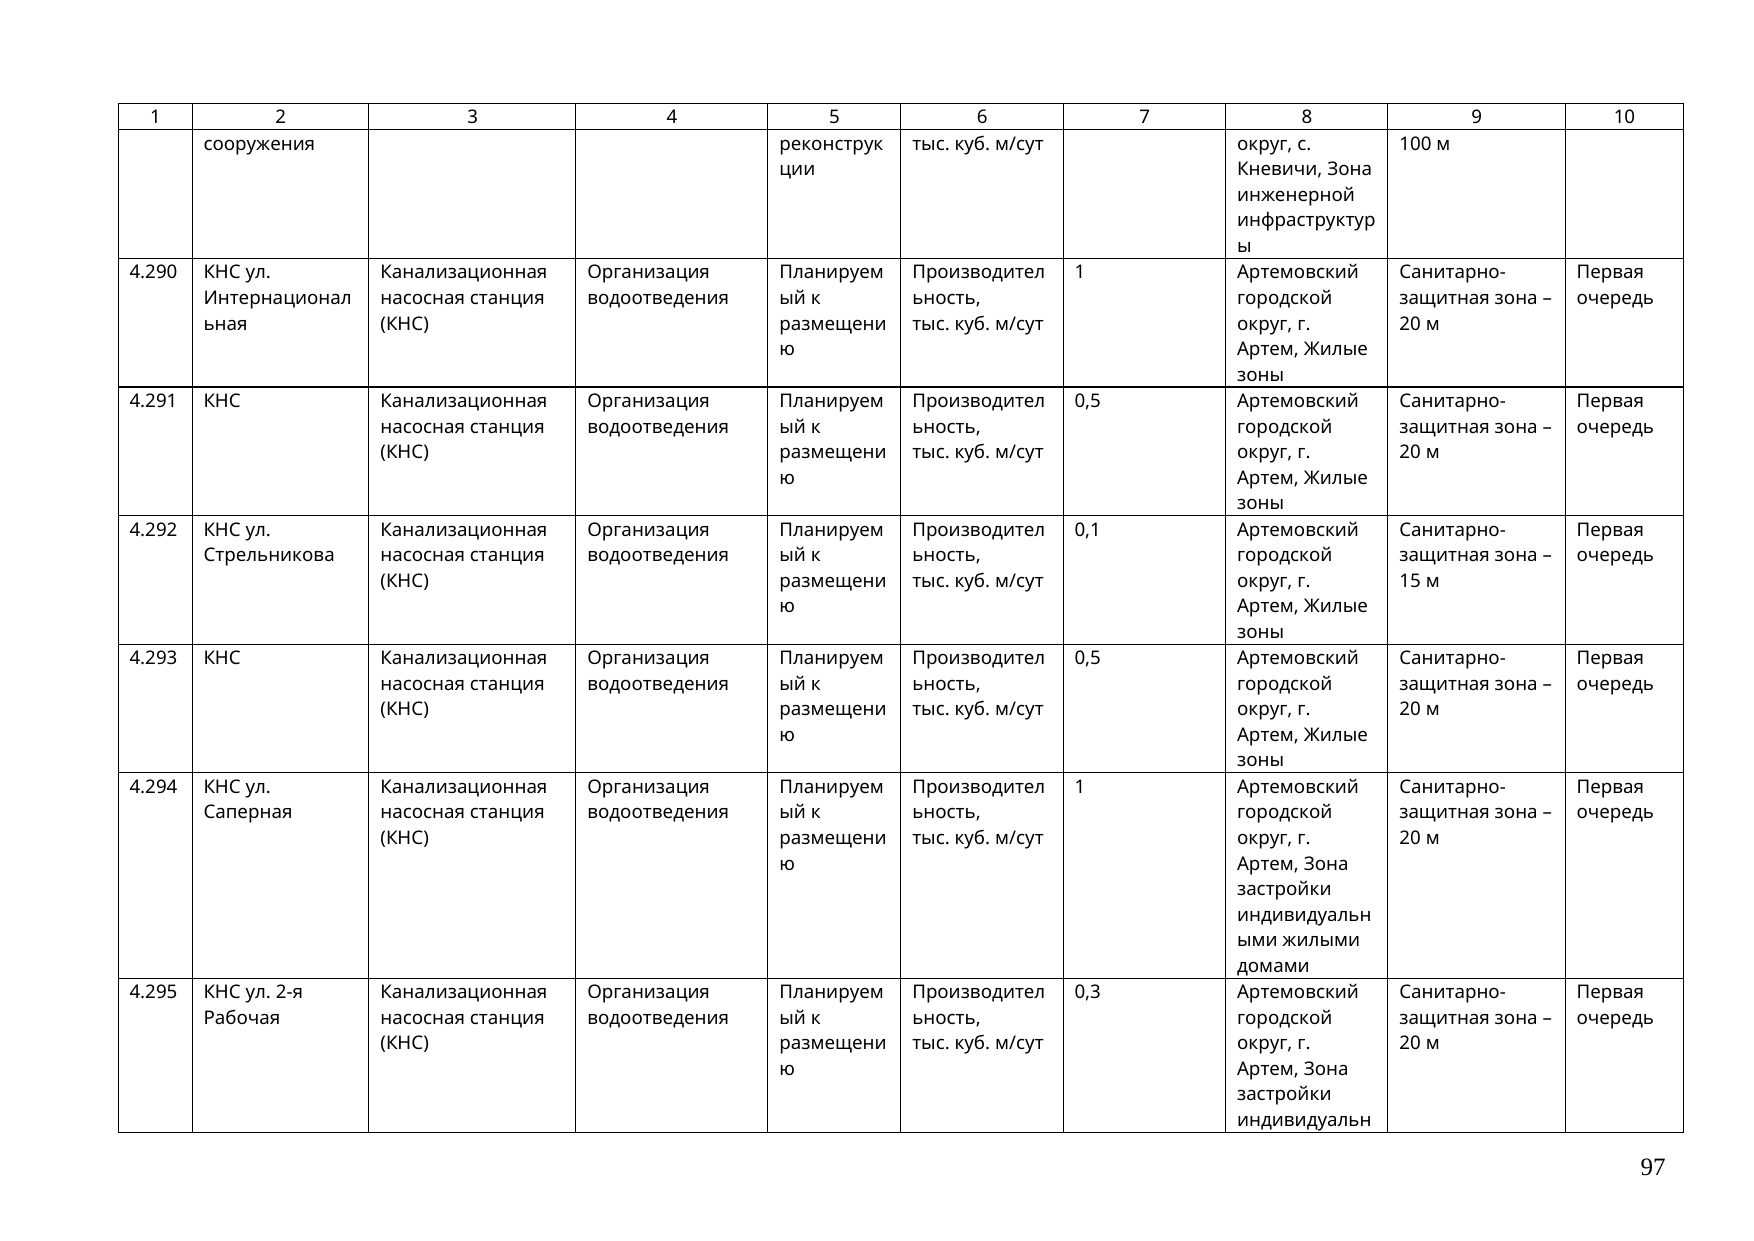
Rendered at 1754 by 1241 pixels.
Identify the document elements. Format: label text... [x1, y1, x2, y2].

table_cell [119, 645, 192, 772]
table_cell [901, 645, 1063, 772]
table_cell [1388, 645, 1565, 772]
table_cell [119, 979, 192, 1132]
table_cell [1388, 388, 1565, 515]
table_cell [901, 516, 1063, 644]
table_header 3 [369, 104, 575, 129]
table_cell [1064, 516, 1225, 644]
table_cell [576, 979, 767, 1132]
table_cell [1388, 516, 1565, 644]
table_header 10 [1566, 104, 1683, 129]
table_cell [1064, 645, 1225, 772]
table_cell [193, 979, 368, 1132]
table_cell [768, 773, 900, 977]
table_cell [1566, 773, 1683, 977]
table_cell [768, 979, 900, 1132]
table_header 8 [1226, 104, 1387, 129]
table_header 1 [119, 104, 192, 129]
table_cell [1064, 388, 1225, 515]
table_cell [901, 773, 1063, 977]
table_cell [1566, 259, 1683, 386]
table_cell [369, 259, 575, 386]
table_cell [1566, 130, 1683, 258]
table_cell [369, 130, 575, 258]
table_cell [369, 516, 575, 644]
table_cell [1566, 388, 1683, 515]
table_header 6 [901, 104, 1063, 129]
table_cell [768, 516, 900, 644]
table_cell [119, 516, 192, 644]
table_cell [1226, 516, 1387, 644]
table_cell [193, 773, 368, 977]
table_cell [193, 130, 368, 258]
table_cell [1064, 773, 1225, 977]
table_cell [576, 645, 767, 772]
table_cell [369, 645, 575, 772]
table_header 9 [1388, 104, 1565, 129]
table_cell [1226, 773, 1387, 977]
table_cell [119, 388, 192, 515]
table_header 2 [193, 104, 368, 129]
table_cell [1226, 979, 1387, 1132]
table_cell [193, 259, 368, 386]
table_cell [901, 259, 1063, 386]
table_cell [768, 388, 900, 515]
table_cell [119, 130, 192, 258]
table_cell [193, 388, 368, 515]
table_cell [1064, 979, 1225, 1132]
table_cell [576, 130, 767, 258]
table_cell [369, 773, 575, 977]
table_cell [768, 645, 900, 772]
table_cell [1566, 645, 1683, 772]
table_header 4 [576, 104, 767, 129]
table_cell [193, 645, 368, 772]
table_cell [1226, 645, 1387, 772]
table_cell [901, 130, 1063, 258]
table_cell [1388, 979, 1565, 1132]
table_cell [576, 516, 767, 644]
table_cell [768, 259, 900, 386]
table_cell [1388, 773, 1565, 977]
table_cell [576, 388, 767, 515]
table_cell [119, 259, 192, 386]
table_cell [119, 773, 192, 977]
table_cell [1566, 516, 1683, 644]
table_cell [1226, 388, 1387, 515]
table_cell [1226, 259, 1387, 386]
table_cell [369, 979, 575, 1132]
table_header 5 [768, 104, 900, 129]
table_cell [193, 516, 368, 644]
table_header 7 [1064, 104, 1225, 129]
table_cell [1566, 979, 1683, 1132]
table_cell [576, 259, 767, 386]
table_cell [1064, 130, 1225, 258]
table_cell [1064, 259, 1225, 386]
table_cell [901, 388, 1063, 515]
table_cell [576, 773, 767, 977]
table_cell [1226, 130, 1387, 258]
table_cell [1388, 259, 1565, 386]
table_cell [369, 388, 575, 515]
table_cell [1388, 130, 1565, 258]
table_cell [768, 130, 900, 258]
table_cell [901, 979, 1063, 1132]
